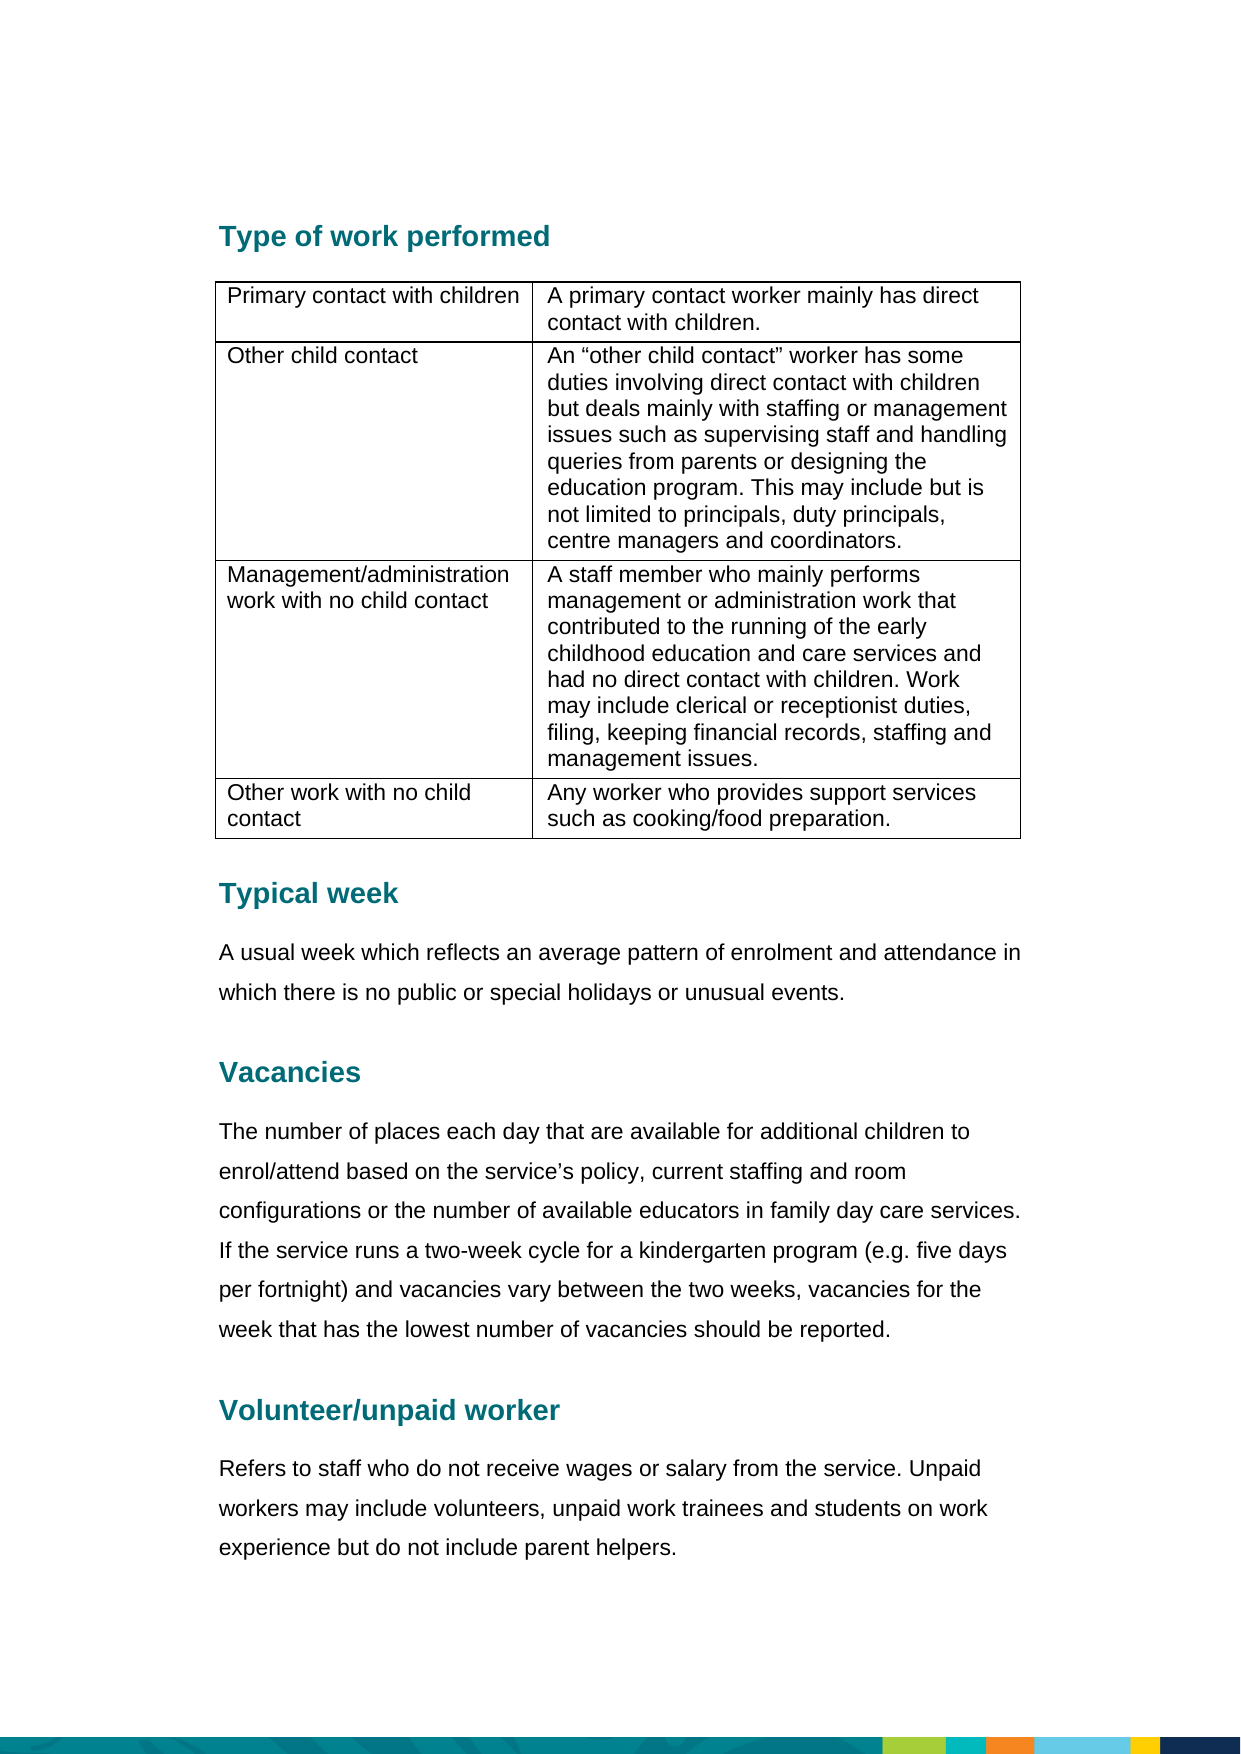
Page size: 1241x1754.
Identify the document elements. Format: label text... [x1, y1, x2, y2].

text Refers to staff who do not receive wages or salary from the service. Unpaid workers may include volunteers, unpaid work trainees and students on work experience but do not include parent helpers. [218, 1455, 1022, 1561]
table_header Primary contact with children [216, 283, 532, 341]
table_cell Other child contact [216, 343, 532, 559]
picture [0, 1737, 1241, 1754]
table_header A primary contact worker mainly has direct contact with children. [533, 283, 1020, 341]
subtitle Vacancies [218, 1055, 1022, 1089]
subtitle Volunteer/unpaid worker [218, 1393, 1022, 1426]
table_cell An “other child contact” worker has some duties involving direct contact with children but deals mainly with staffing or management issues such as supervising staff and handling queries from parents or designing the education program. This may include but is not limited to principals, duty principals, centre managers and coordinators. [533, 343, 1020, 559]
subtitle Typical week [218, 876, 1022, 910]
table_cell Any worker who provides support services such as cooking/food preparation. [533, 779, 1020, 838]
text A usual week which reflects an average pattern of enrolment and attendance in which there is no public or special holidays or unusual events. [218, 939, 1022, 1005]
subtitle Type of work performed [218, 218, 1022, 252]
table_cell A staff member who mainly performs management or administration work that contributed to the running of the early childhood education and care services and had no direct contact with children. Work may include clerical or receptionist duties, filing, keeping financial records, staffing and management issues. [533, 561, 1020, 778]
text The number of places each day that are available for additional children to enrol/attend based on the service’s policy, current staffing and room configurations or the number of available educators in family day care services. If the service runs a two-week cycle for a kindergarten program (e.g. five days per fortnight) and vacancies vary between the two weeks, vacancies for the week that has the lowest number of vacancies should be reported. [218, 1118, 1022, 1342]
table_cell Other work with no child contact [216, 779, 532, 838]
table_cell Management/administration work with no child contact [216, 561, 532, 778]
